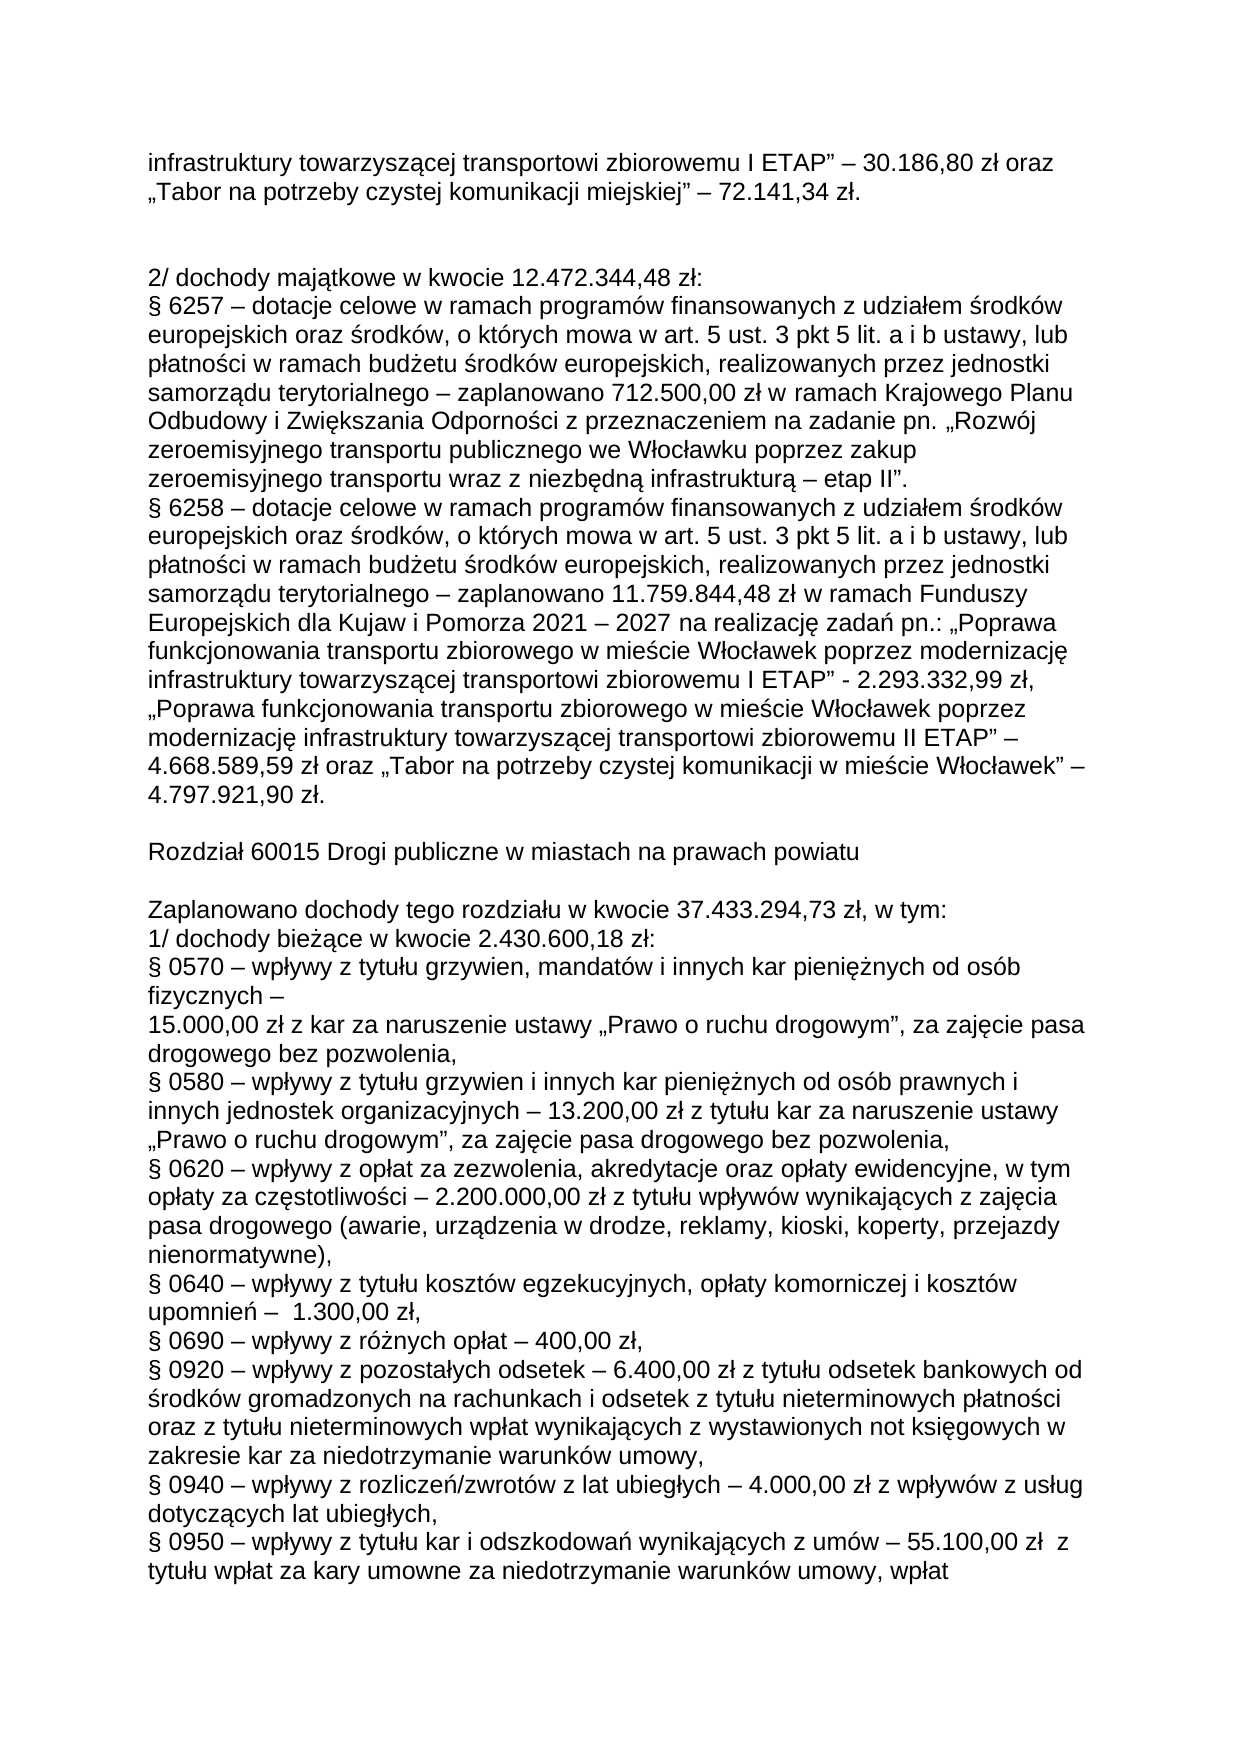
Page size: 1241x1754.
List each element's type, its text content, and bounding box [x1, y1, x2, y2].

text Zaplanowano dochody tego rozdziału w kwocie 37.433.294,73 zł, w tym: [148, 895, 1092, 923]
text § 0690 – wpływy z różnych opłat – 400,00 zł, [148, 1326, 1092, 1355]
text § 0940 – wpływy z rozliczeń/zwrotów z lat ubiegłych – 4.000,00 zł z wpływów z usług dotyczących lat ubiegłych, [148, 1470, 1092, 1527]
text § 0570 – wpływy z tytułu grzywien, mandatów i innych kar pieniężnych od osób fizycznych – 15.000,00 zł z kar za naruszenie ustawy „Prawo o ruchu drogowym”, za zajęcie pasa drogowego bez pozwolenia, [148, 952, 1092, 1067]
text § 0580 – wpływy z tytułu grzywien i innych kar pieniężnych od osób prawnych i innych jednostek organizacyjnych – 13.200,00 zł z tytułu kar za naruszenie ustawy „Prawo o ruchu drogowym”, za zajęcie pasa drogowego bez pozwolenia, [148, 1067, 1092, 1153]
text § 0620 – wpływy z opłat za zezwolenia, akredytacje oraz opłaty ewidencyjne, w tym opłaty za częstotliwości – 2.200.000,00 zł z tytułu wpływów wynikających z zajęcia pasa drogowego (awarie, urządzenia w drodze, reklamy, kioski, koperty, przejazdy nienormatywne), [148, 1153, 1092, 1268]
text § 6257 – dotacje celowe w ramach programów finansowanych z udziałem środków europejskich oraz środków, o których mowa w art. 5 ust. 3 pkt 5 lit. a i b ustawy, lub płatności w ramach budżetu środków europejskich, realizowanych przez jednostki samorządu terytorialnego – zaplanowano 712.500,00 zł w ramach Krajowego Planu Odbudowy i Zwiększania Odporności z przeznaczeniem na zadanie pn. „Rozwój zeroemisyjnego transportu publicznego we Włocławku poprzez zakup zeroemisyjnego transportu wraz z niezbędną infrastrukturą – etap II”. [148, 291, 1092, 492]
text 1/ dochody bieżące w kwocie 2.430.600,18 zł: [148, 923, 1092, 952]
text § 0640 – wpływy z tytułu kosztów egzekucyjnych, opłaty komorniczej i kosztów upomnień – 1.300,00 zł, [148, 1268, 1092, 1326]
text § 6258 – dotacje celowe w ramach programów finansowanych z udziałem środków europejskich oraz środków, o których mowa w art. 5 ust. 3 pkt 5 lit. a i b ustawy, lub płatności w ramach budżetu środków europejskich, realizowanych przez jednostki samorządu terytorialnego – zaplanowano 11.759.844,48 zł w ramach Funduszy Europejskich dla Kujaw i Pomorza 2021 – 2027 na realizację zadań pn.: „Poprawa funkcjonowania transportu zbiorowego w mieście Włocławek poprzez modernizację infrastruktury towarzyszącej transportowi zbiorowemu I ETAP” - 2.293.332,99 zł, „Poprawa funkcjonowania transportu zbiorowego w mieście Włocławek poprzez modernizację infrastruktury towarzyszącej transportowi zbiorowemu II ETAP” – 4.668.589,59 zł oraz „Tabor na potrzeby czystej komunikacji w mieście Włocławek” – 4.797.921,90 zł. [148, 492, 1092, 809]
text Rozdział 60015 Drogi publiczne w miastach na prawach powiatu [148, 837, 1092, 866]
text 2/ dochody majątkowe w kwocie 12.472.344,48 zł: [148, 262, 1092, 291]
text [148, 1527, 1092, 1585]
text § 0920 – wpływy z pozostałych odsetek – 6.400,00 zł z tytułu odsetek bankowych od środków gromadzonych na rachunkach i odsetek z tytułu nieterminowych płatności oraz z tytułu nieterminowych wpłat wynikających z wystawionych not księgowych w zakresie kar za niedotrzymanie warunków umowy, [148, 1355, 1092, 1470]
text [148, 148, 1092, 205]
